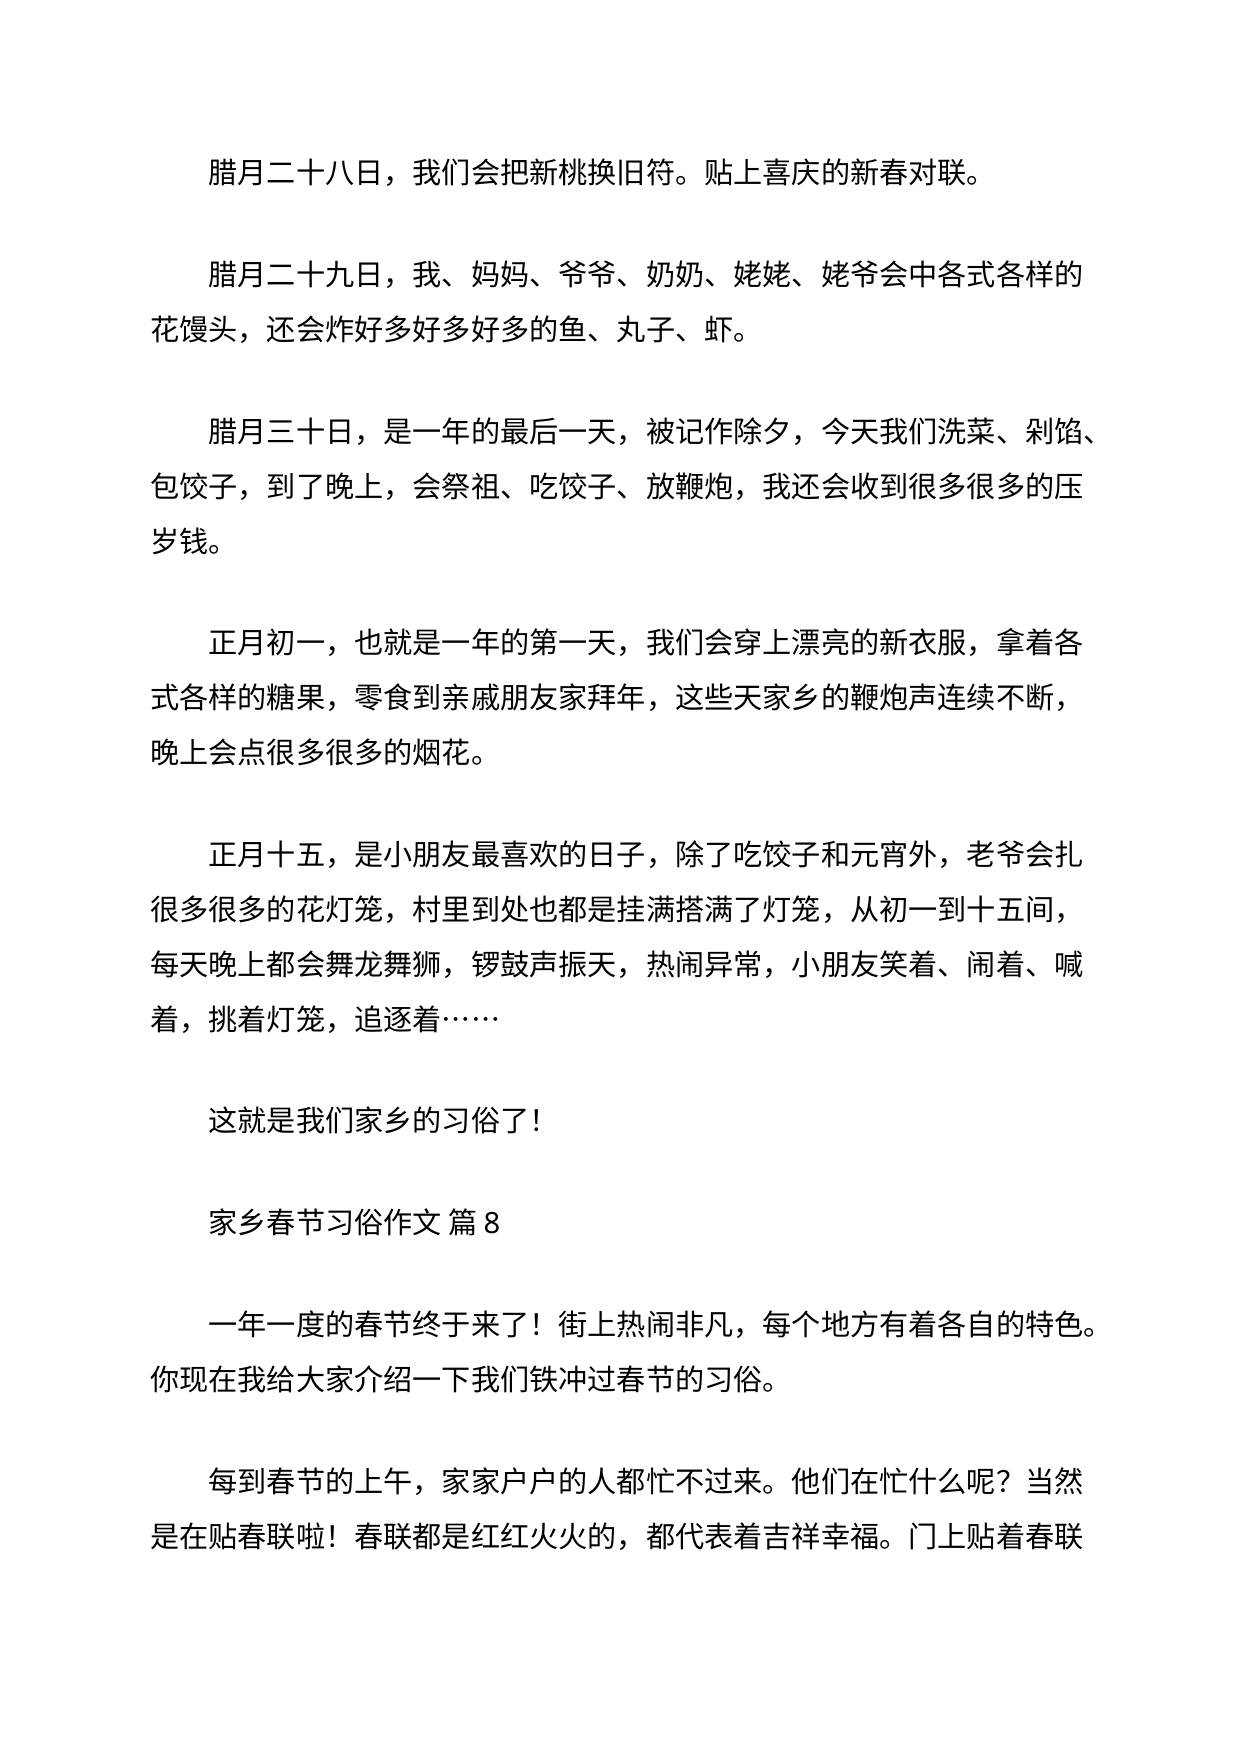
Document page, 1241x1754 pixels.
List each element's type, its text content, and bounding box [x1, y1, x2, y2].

text 一年一度的春节终于来了！街上热闹非凡，每个地方有着各自的特色。你现在我给大家介绍一下我们铁冲过春节的习俗。 [150, 1302, 1090, 1399]
text 腊月二十九日，我、妈妈、爷爷、奶奶、姥姥、姥爷会中各式各样的花馒头，还会炸好多好多好多的鱼、丸子、虾。 [150, 252, 1090, 349]
text 正月初一，也就是一年的第一天，我们会穿上漂亮的新衣服，拿着各式各样的糖果，零食到亲戚朋友家拜年，这些天家乡的鞭炮声连续不断，晚上会点很多很多的烟花。 [150, 620, 1090, 772]
text 腊月三十日，是一年的最后一天，被记作除夕，今天我们洗菜、剁馅、包饺子，到了晚上，会祭祖、吃饺子、放鞭炮，我还会收到很多很多的压岁钱。 [150, 408, 1090, 561]
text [150, 1458, 1090, 1556]
text 腊月二十八日，我们会把新桃换旧符。贴上喜庆的新春对联。 [150, 150, 1090, 192]
text 这就是我们家乡的习俗了！ [150, 1098, 1090, 1140]
text 正月十五，是小朋友最喜欢的日子，除了吃饺子和元宵外，老爷会扎很多很多的花灯笼，村里到处也都是挂满搭满了灯笼，从初一到十五间，每天晚上都会舞龙舞狮，锣鼓声振天，热闹异常，小朋友笑着、闹着、喊着，挑着灯笼，追逐着…… [150, 832, 1090, 1038]
text 家乡春节习俗作文 篇8 [150, 1200, 1090, 1242]
